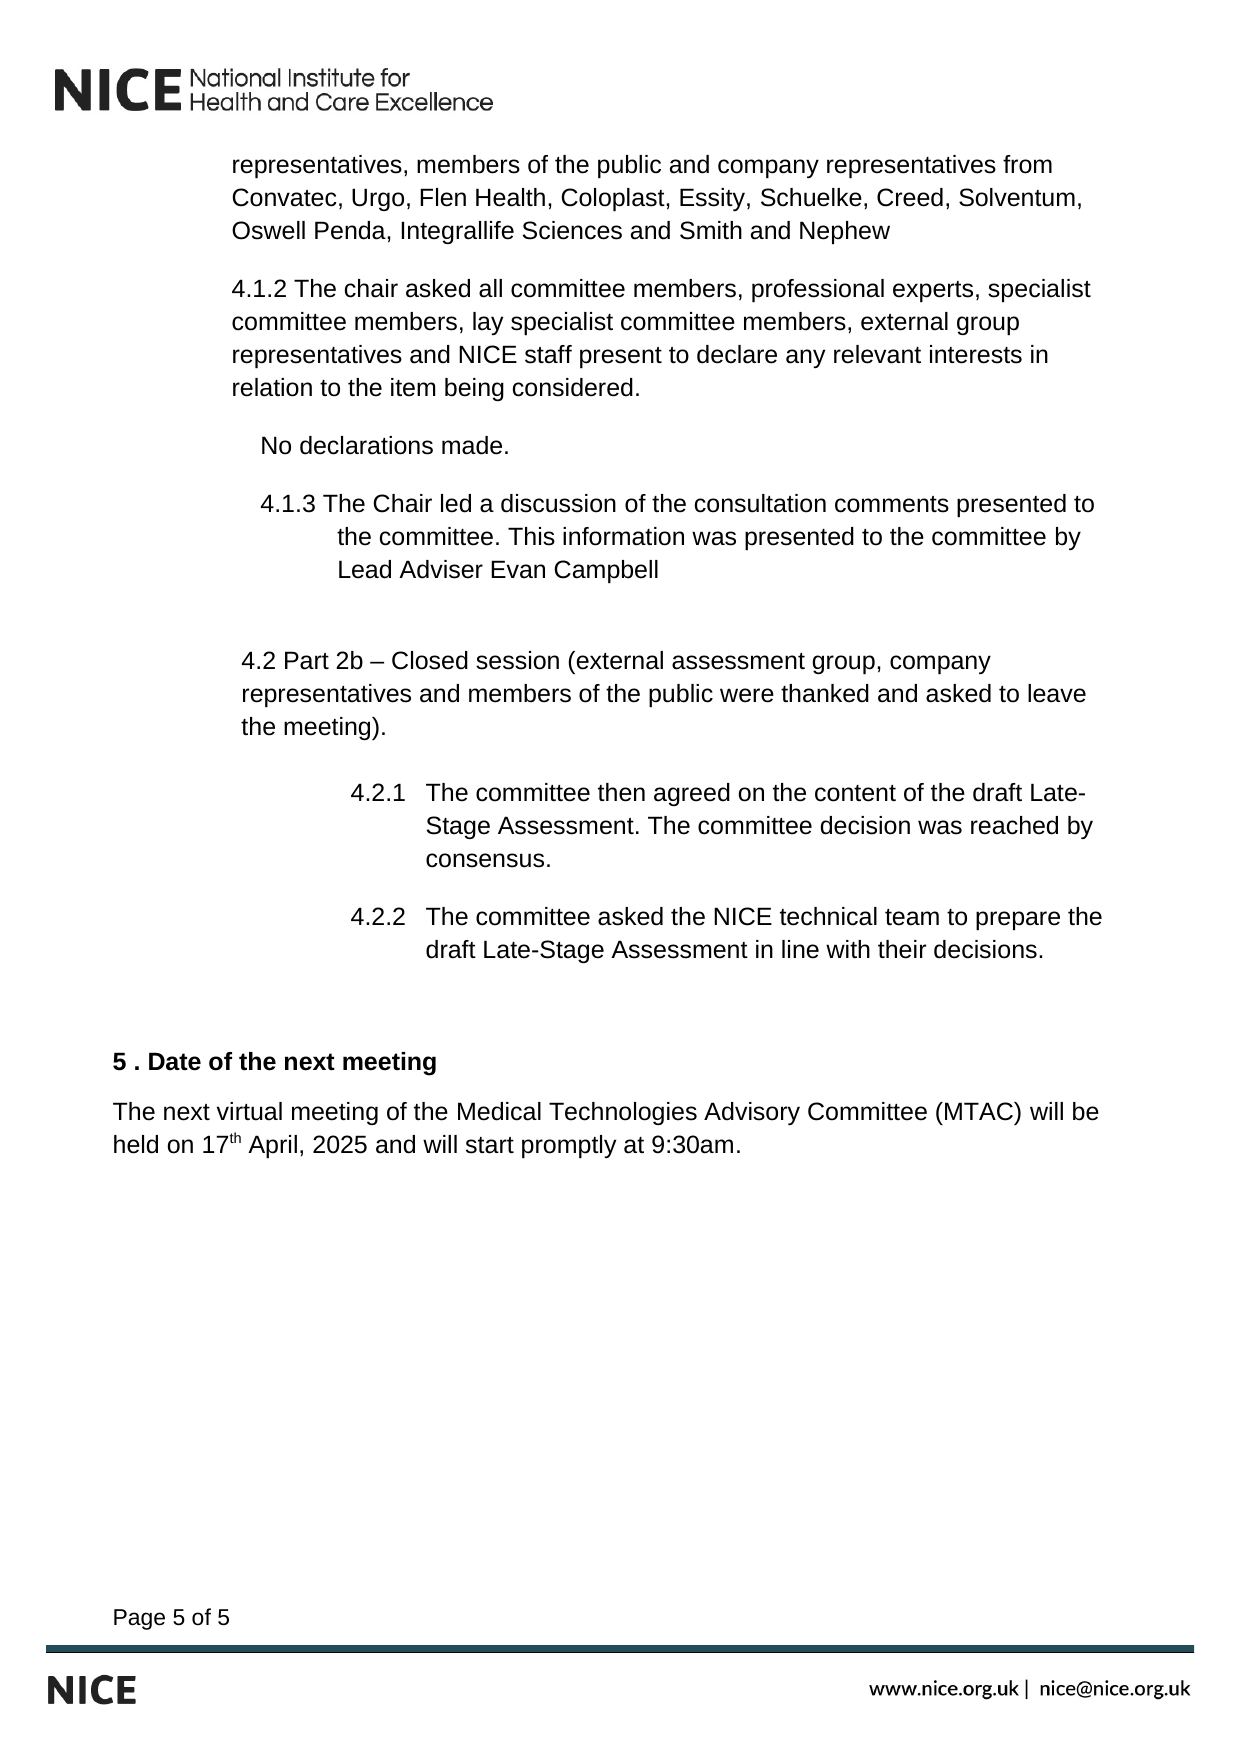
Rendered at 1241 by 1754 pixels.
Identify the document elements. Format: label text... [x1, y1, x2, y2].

text The next virtual meeting of the will be held on and will start promptly at . [112, 1097, 1128, 1158]
list 4.2 Part 2b – Closed session (external assessment group, company representatives and members of the public were thanked and asked to leave the meeting). [241, 646, 1128, 741]
list The committee then agreed on the content of the draft Late-Stage Assessment. The committee decision was reached by consensus. [350, 778, 1128, 873]
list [231, 150, 1128, 245]
list 4.1.2 The chair asked all committee members, professional experts, specialist committee members, lay specialist committee members, external group representatives and NICE staff present to declare any relevant interests in relation to the item being considered. [231, 274, 1128, 402]
subtitle 5 . Date of the next meeting [112, 1047, 1128, 1076]
picture [32, 47, 511, 128]
list 4.1.3 The Chair led a discussion This information was presented to the committee by Lead Adviser Evan Campbell [260, 489, 1128, 584]
list The committee asked the NICE technical team to prepare the draft Late-Stage Assessment in line with their decisions. [350, 902, 1128, 964]
picture [46, 1645, 1195, 1729]
